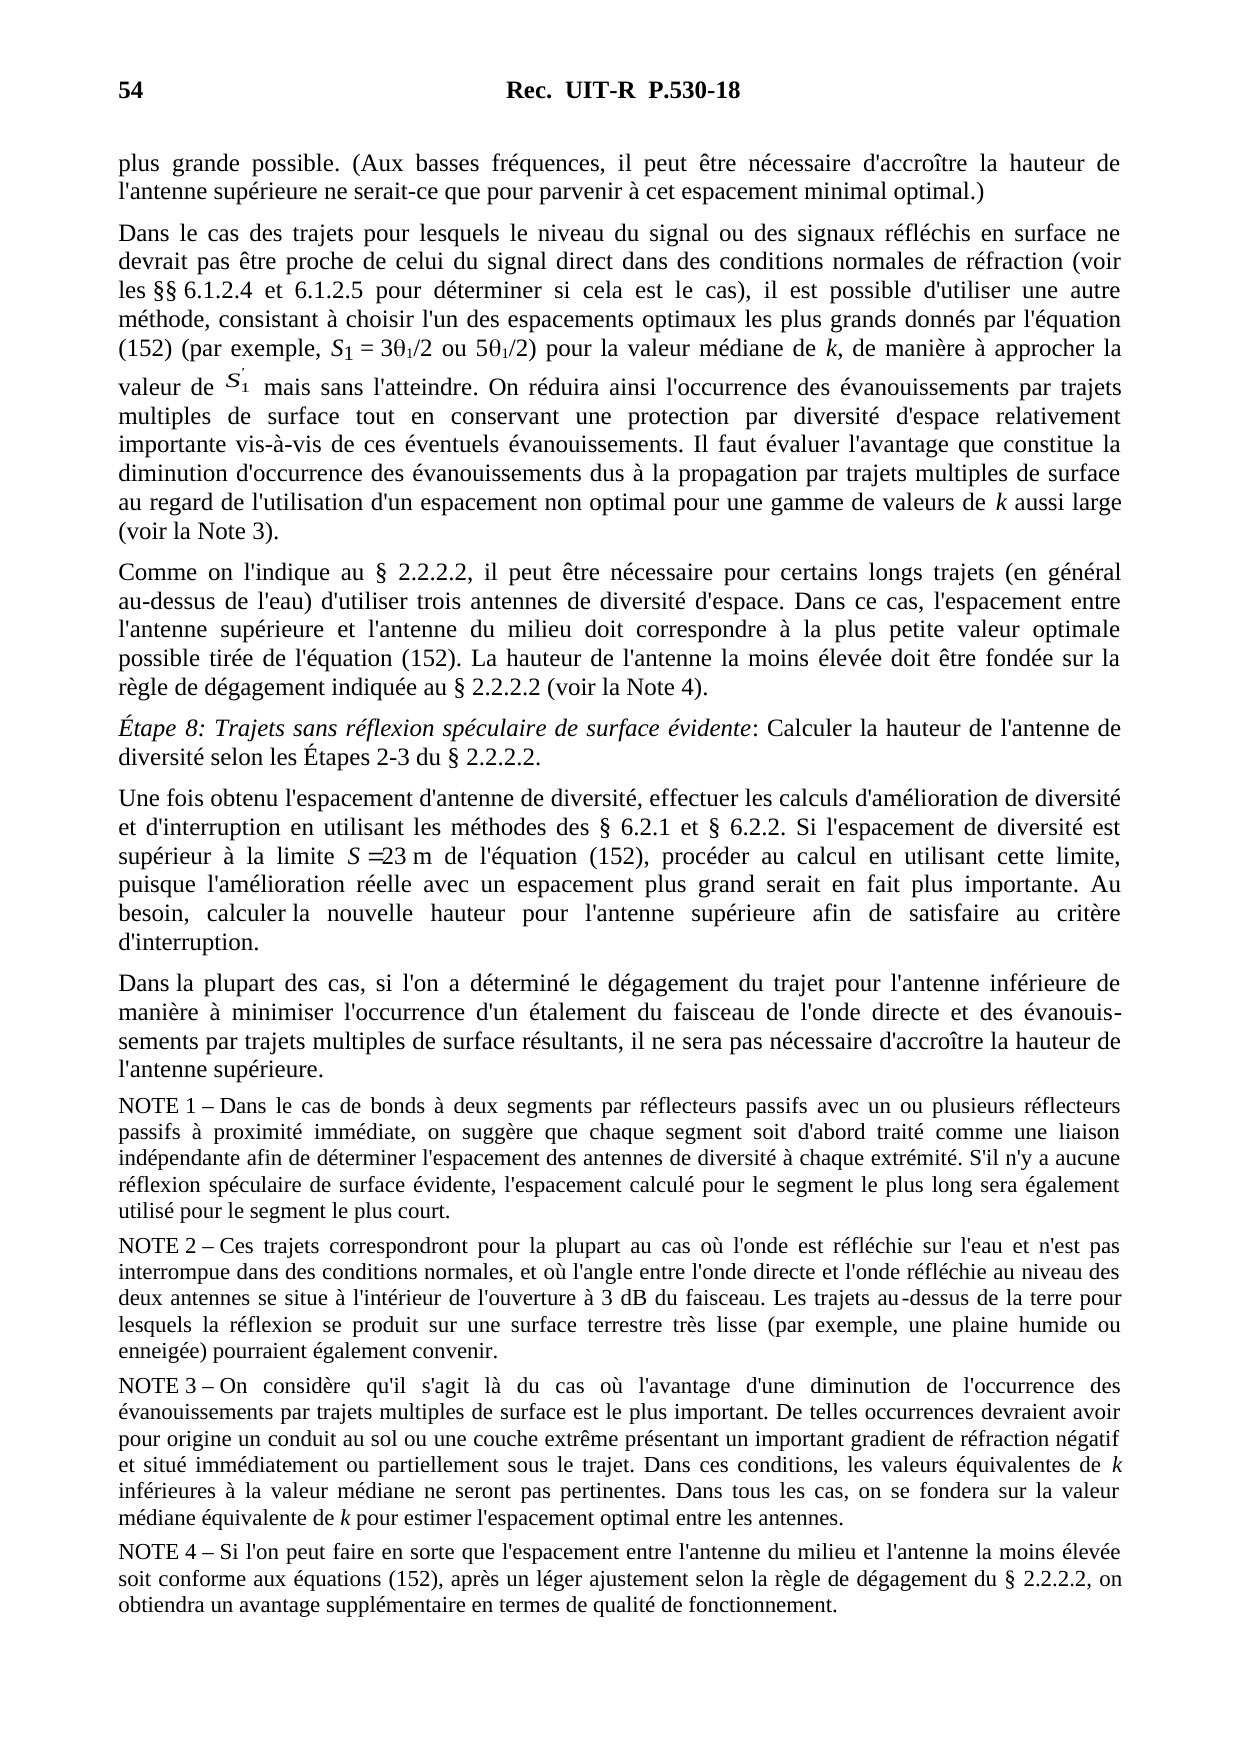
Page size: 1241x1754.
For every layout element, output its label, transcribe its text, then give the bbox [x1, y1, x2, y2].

text Dans le cas des trajets pour lesquels le niveau du signal ou des signaux réfléchis en surface ne devrait pas être proche de celui du signal direct dans des conditions normales de réfraction (voir les §§ 6.1.2.4 et 6.1.2.5 pour déterminer si cela est le cas), il est possible d'utiliser une autre méthode, consistant à choisir l'un des espacements optimaux les plus grands donnés par l'équation (152) (par exemple, S1 = 31/2 ou 51/2) pour la valeur médiane de k, de manière à approcher la valeur de mais sans l'atteindre. On réduira ainsi l'occurrence des évanouissements par trajets multiples de surface tout en conservant une protection par diversité d'espace relativement importante vis-à-vis de ces éventuels évanouissements. Il faut évaluer l'avantage que constitue la diminution d'occurrence des évanouissements dus à la propagation par trajets multiples de surface au regard de l'utilisation d'un espacement non optimal pour une gamme de valeurs de k aussi large (voir la Note 3). [118, 218, 1122, 544]
text Une fois obtenu l'espacement d'antenne de diversité, effectuer les calculs d'amélioration de diversité et d'interruption en utilisant les méthodes des § 6.2.1 et § 6.2.2. Si l'espacement de diversité est supérieur à la limite S  23 m de l'équation (152), procéder au calcul en utilisant cette limite, puisque l'amélioration réelle avec un espacement plus grand serait en fait plus importante. Au besoin, calculer la nouvelle hauteur pour l'antenne supérieure afin de satisfaire au critère d'interruption. [118, 783, 1122, 956]
text Étape 8: Trajets sans réflexion spéculaire de surface évidente: Calculer la hauteur de l'antenne de diversité selon les Étapes 2-3 du § 2.2.2.2. [118, 713, 1122, 771]
text Comme on l'indique au § 2.2.2.2, il peut être nécessaire pour certains longs trajets (en général au-dessus de l'eau) d'utiliser trois antennes de diversité d'espace. Dans ce cas, l'espacement entre l'antenne supérieure et l'antenne du milieu doit correspondre à la plus petite valeur optimale possible tirée de l'équation (152). La hauteur de l'antenne la moins élevée doit être fondée sur la règle de dégagement indiquée au § 2.2.2.2 (voir la Note 4). [118, 557, 1122, 701]
text Dans la plupart des cas, si l'on a déterminé le dégagement du trajet pour l'antenne inférieure de manière à minimiser l'occurrence d'un étalement du faisceau de l'onde directe et des évanouissements par trajets multiples de surface résultants, il ne sera pas nécessaire d'accroître la hauteur de l'antenne supérieure. [118, 968, 1122, 1083]
text NOTE 2 – Ces trajets correspondront pour la plupart au cas où l'onde est réfléchie sur l'eau et n'est pas interrompue dans des conditions normales, et où l'angle entre l'onde directe et l'onde réfléchie au niveau des deux antennes se situe à l'intérieur de l'ouverture à 3 dB du faisceau. Les trajets au-dessus de la terre pour lesquels la réflexion se produit sur une surface terrestre très lisse (par exemple, une plaine humide ou enneigée) pourraient également convenir. [118, 1232, 1122, 1363]
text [118, 148, 1122, 205]
text NOTE 4 – Si l'on peut faire en sorte que l'espacement entre l'antenne du milieu et l'antenne la moins élevée soit conforme aux équations (152), après un léger ajustement selon la règle de dégagement du § 2.2.2.2, on obtiendra un avantage supplémentaire en termes de qualité de fonctionnement. [118, 1538, 1122, 1617]
text NOTE 1 – Dans le cas de bonds à deux segments par réflecteurs passifs avec un ou plusieurs réflecteurs passifs à proximité immédiate, on suggère que chaque segment soit d'abord traité comme une liaison indépendante afin de déterminer l'espacement des antennes de diversité à chaque extrémité. S'il n'y a aucune réflexion spéculaire de surface évidente, l'espacement calculé pour le segment le plus long sera également utilisé pour le segment le plus court. [118, 1092, 1122, 1223]
text NOTE 3 – On considère qu'il s'agit là du cas où l'avantage d'une diminution de l'occurrence des évanouissements par trajets multiples de surface est le plus important. De telles occurrences devraient avoir pour origine un conduit au sol ou une couche extrême présentant un important gradient de réfraction négatif et situé immédiatement ou partiellement sous le trajet. Dans ces conditions, les valeurs équivalentes de k inférieures à la valeur médiane ne seront pas pertinentes. Dans tous les cas, on se fondera sur la valeur médiane équivalente de k pour estimer l'espacement optimal entre les antennes. [118, 1372, 1122, 1530]
